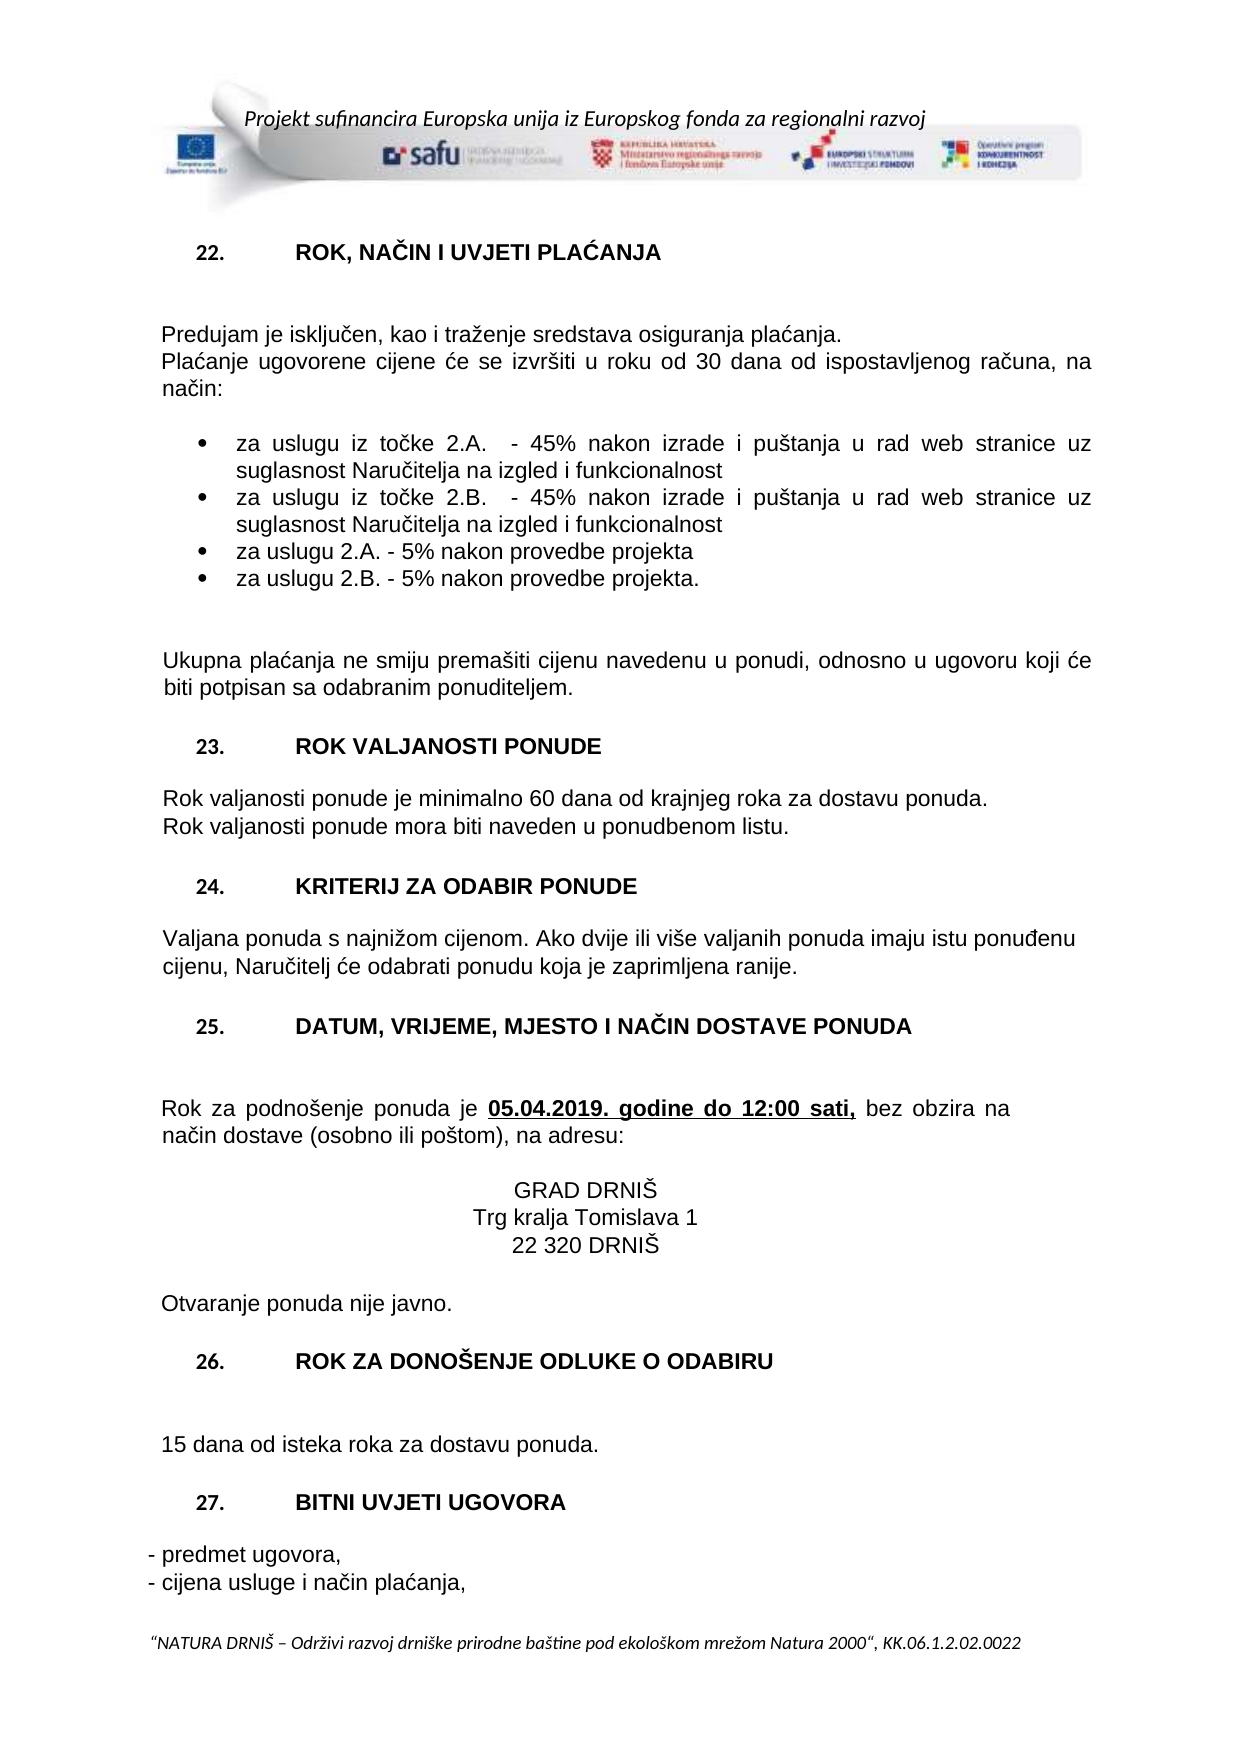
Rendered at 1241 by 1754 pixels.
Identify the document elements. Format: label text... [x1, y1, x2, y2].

text Trg kralja Tomislava 1 [161, 1204, 1010, 1231]
subtitle ROK VALJANOSTI PONUDE [196, 732, 1093, 760]
list za uslugu 2.B. - 5% nakon provedbe projekta. [198, 565, 1093, 592]
text Plaćanje ugovorene cijene će se izvršiti u roku od 30 dana od ispostavljenog računa, na način: [161, 348, 1093, 402]
text Otvaranje ponuda nije javno. [161, 1289, 1010, 1316]
list za uslugu iz točke 2.A. - 45% nakon izrade i puštanja u rad web stranice uz suglasnost Naručitelja na izgled i funkcionalnost [198, 430, 1093, 483]
text Predujam je isključen, kao i traženje sredstava osiguranja plaćanja. [161, 321, 1093, 347]
list za uslugu iz točke 2.B. - 45% nakon izrade i puštanja u rad web stranice uz suglasnost Naručitelja na izgled i funkcionalnost [198, 484, 1093, 538]
subtitle ROK, NAČIN I UVJETI PLAĆANJA [196, 148, 1093, 266]
text - cijena usluge i način plaćanja, [148, 1569, 1093, 1595]
picture [150, 73, 1091, 236]
text 22 320 DRNIŠ [161, 1232, 1010, 1258]
text Rok za podnošenje ponuda je 05.04.2019. godine do 12:00 sati, bez obzira na način dostave (osobno ili poštom), na adresu: [161, 1095, 1010, 1148]
list za uslugu 2.A. - 5% nakon provedbe projekta [198, 538, 1093, 565]
subtitle KRITERIJ ZA ODABIR PONUDE [196, 872, 1093, 900]
text Rok valjanosti ponude mora biti naveden u ponudbenom listu. [162, 813, 1093, 840]
text 15 dana od isteka roka za dostavu ponuda. [161, 1431, 1010, 1457]
subtitle ROK ZA DONOŠENJE ODLUKE O ODABIRU [196, 1347, 1093, 1375]
text GRAD DRNIŠ [161, 1177, 1010, 1203]
subtitle BITNI UVJETI UGOVORA [196, 1488, 1093, 1516]
text Rok valjanosti ponude je minimalno 60 dana od krajnjeg roka za dostavu ponuda. [162, 785, 1093, 811]
subtitle DATUM, VRIJEME, MJESTO I NAČIN DOSTAVE PONUDA [196, 1012, 1093, 1040]
text Valjana ponuda s najnižom cijenom. Ako dvije ili više valjanih ponuda imaju istu ponuđenu cijenu, Naručitelj će odabrati ponudu koja je zaprimljena ranije. [162, 925, 1093, 980]
text Ukupna plaćanja ne smiju premašiti cijenu navedenu u ponudi, odnosno u ugovoru koji će biti potpisan sa odabranim ponuditeljem. [162, 647, 1093, 701]
text - predmet ugovora, [148, 1541, 1093, 1568]
